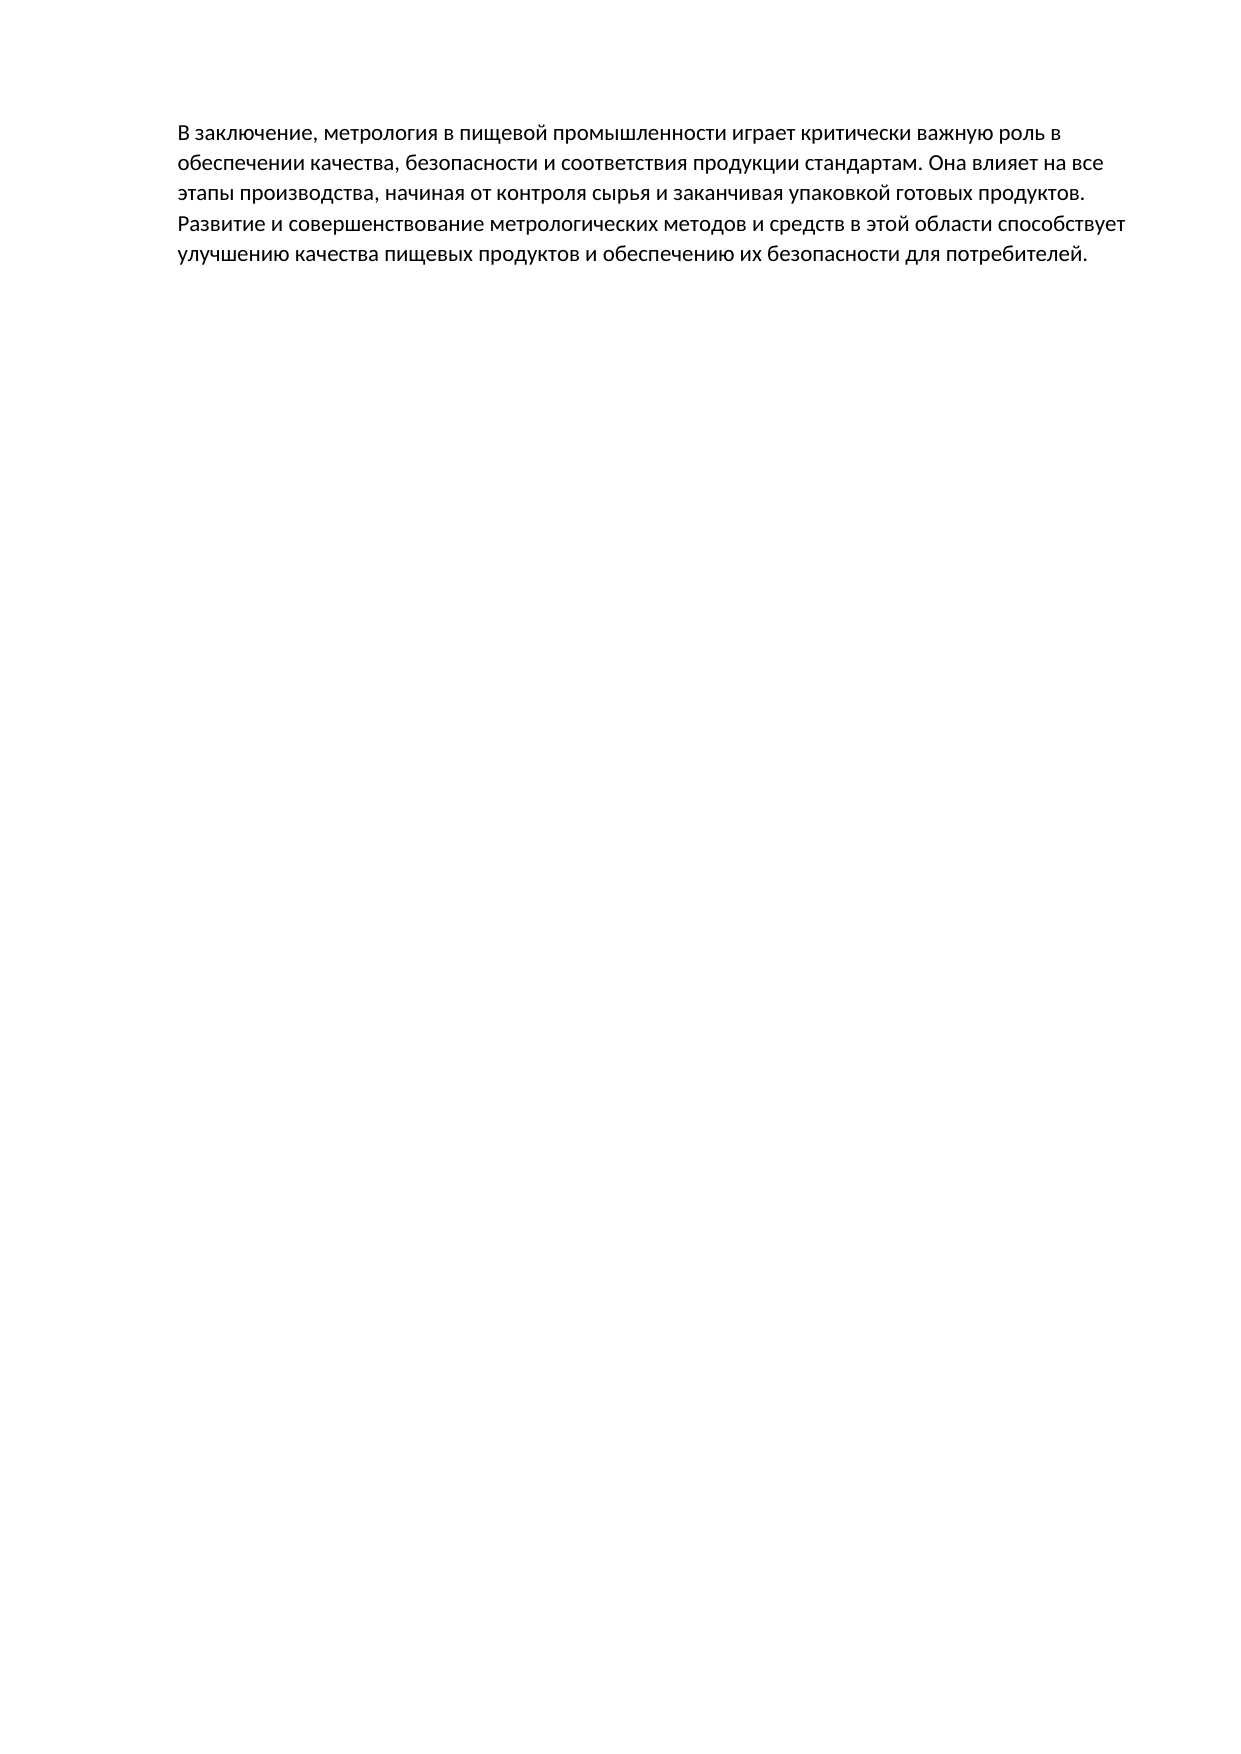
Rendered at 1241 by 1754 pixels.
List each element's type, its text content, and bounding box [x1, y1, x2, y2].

text В заключение, метрология в пищевой промышленности играет критически важную роль в обеспечении качества, безопасности и соответствия продукции стандартам. Она влияет на все этапы производства, начиная от контроля сырья и заканчивая упаковкой готовых продуктов. Развитие и совершенствование метрологических методов и средств в этой области способствует улучшению качества пищевых продуктов и обеспечению их безопасности для потребителей. [177, 118, 1152, 267]
